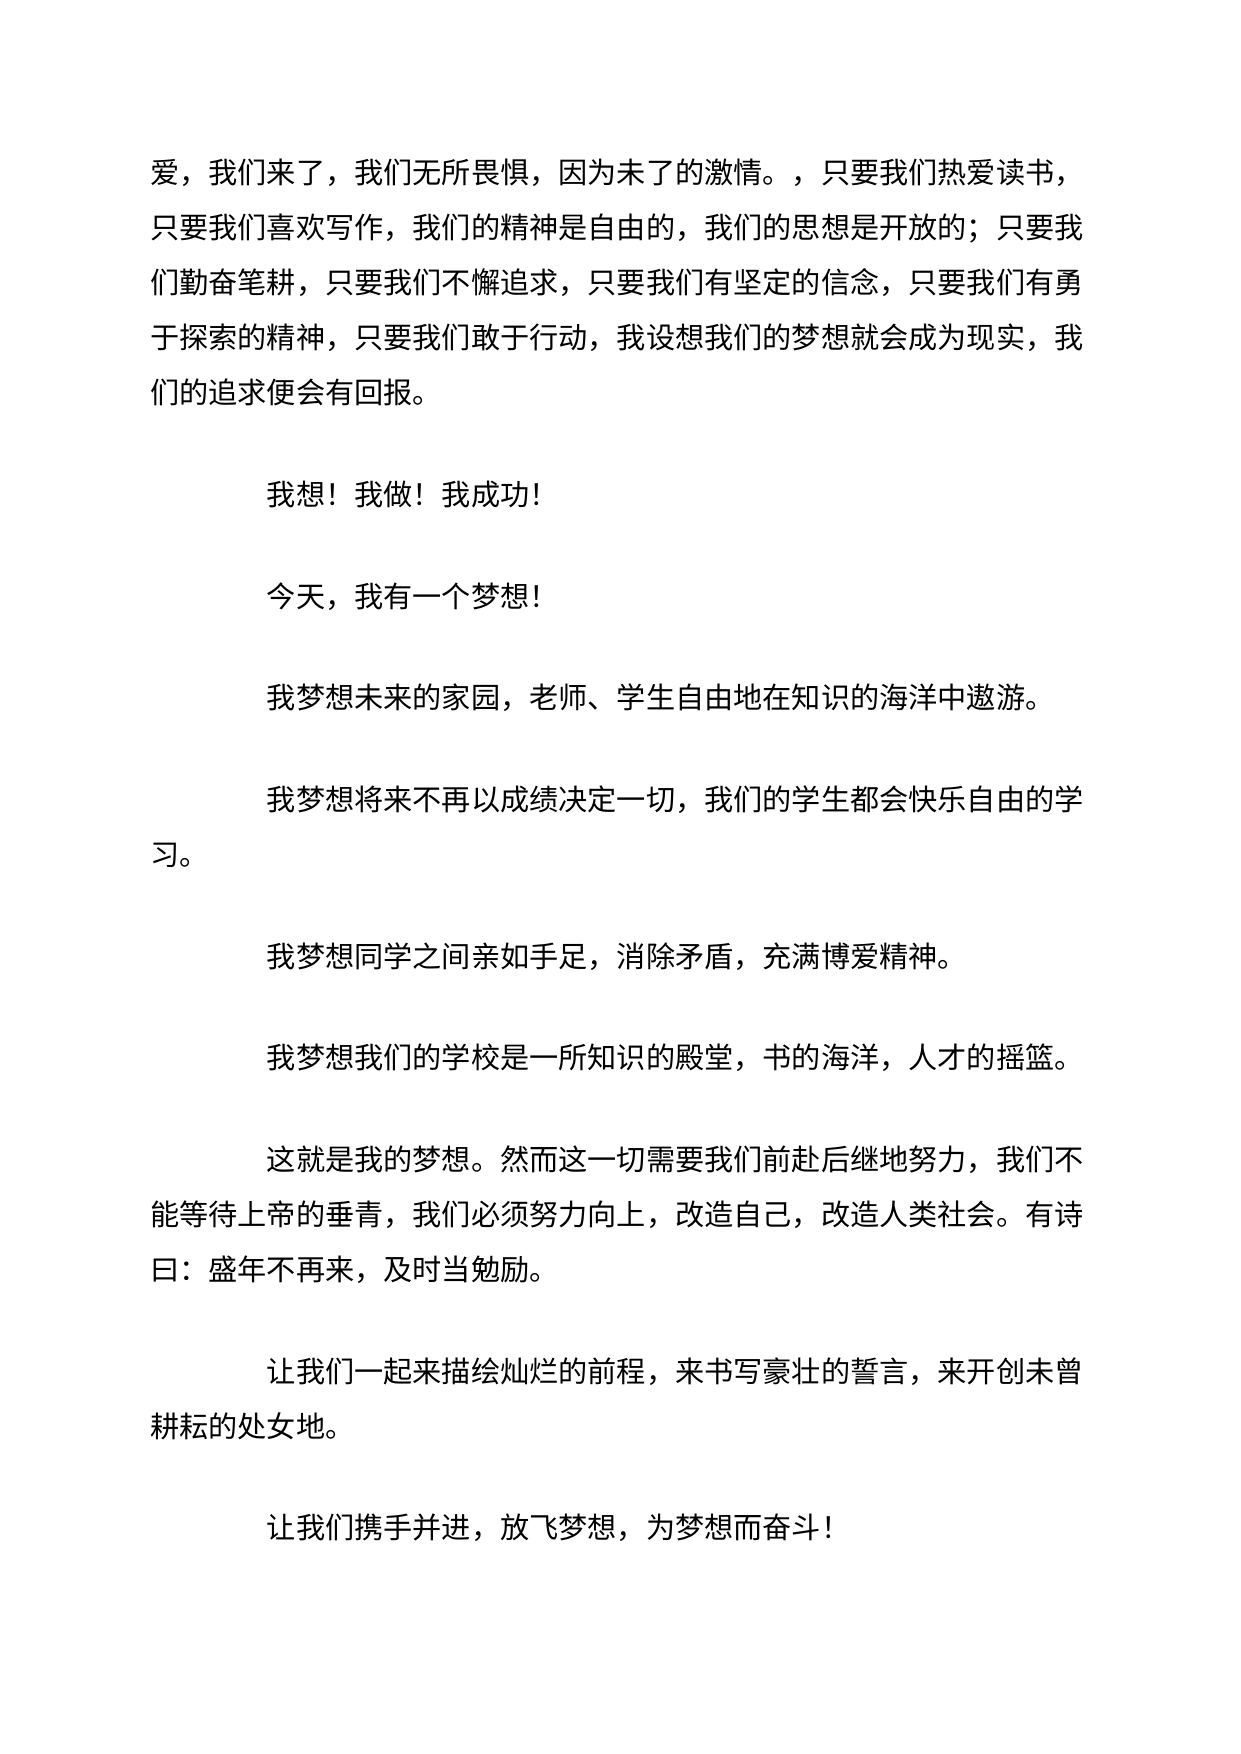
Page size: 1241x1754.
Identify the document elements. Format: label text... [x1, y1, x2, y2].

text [150, 150, 1090, 412]
text 我想！我做！我成功！ [150, 471, 1090, 514]
text 我梦想我们的学校是一所知识的殿堂，书的海洋，人才的摇篮。 [150, 1035, 1090, 1077]
text 让我们携手并进，放飞梦想，为梦想而奋斗！ [150, 1505, 1090, 1547]
text 让我们一起来描绘灿烂的前程，来书写豪壮的誓言，来开创未曾耕耘的处女地。 [150, 1348, 1090, 1446]
text 今天，我有一个梦想！ [150, 573, 1090, 615]
text 我梦想将来不再以成绩决定一切，我们的学生都会快乐自由的学习。 [150, 777, 1090, 874]
text 这就是我的梦想。然而这一切需要我们前赴后继地努力，我们不能等待上帝的垂青，我们必须努力向上，改造自己，改造人类社会。有诗曰：盛年不再来，及时当勉励。 [150, 1137, 1090, 1289]
text 我梦想未来的家园，老师、学生自由地在知识的海洋中遨游。 [150, 675, 1090, 717]
text 我梦想同学之间亲如手足，消除矛盾，充满博爱精神。 [150, 933, 1090, 976]
